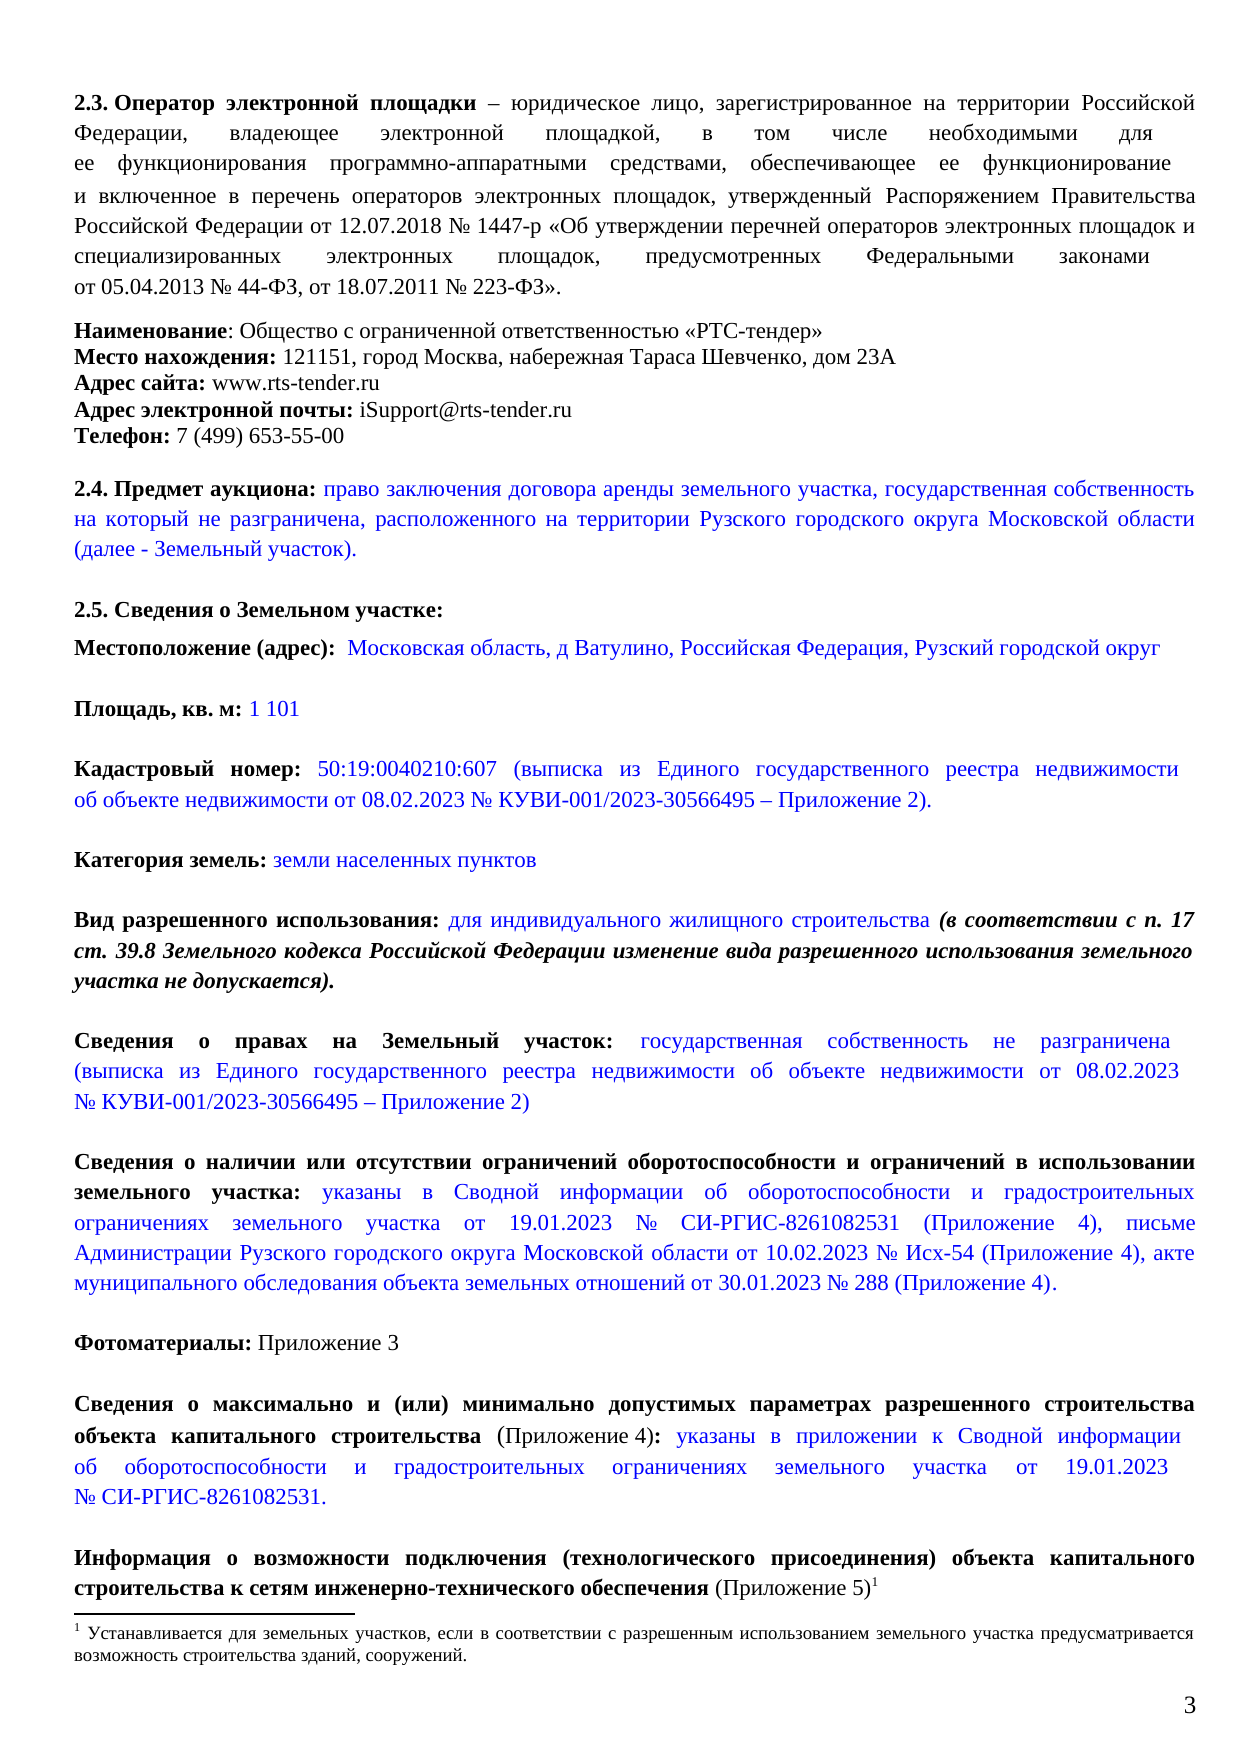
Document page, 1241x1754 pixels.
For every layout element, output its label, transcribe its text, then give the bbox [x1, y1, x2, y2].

text 2.4. Предмет аукциона: право заключения договора аренды земельного участка, государственная собственность на который не разграничена, расположенного на территории Рузского городского округа Московской области (далее - Земельный участок). [74, 475, 1196, 562]
text Фотоматериалы: Приложение 3 [74, 1329, 1196, 1356]
text Информация о возможности подключения (технологического присоединения) объекта капитального строительства к сетям инженерно-технического обеспечения (Приложение 5) [74, 1544, 1196, 1600]
text Категория земель: земли населенных пунктов [74, 846, 1196, 872]
text Место нахождения: 121151, город Москва, набережная Тараса Шевченко, дом 23А [74, 343, 1196, 369]
text Телефон: 7 (499) 653-55-00 [74, 422, 1196, 448]
text Сведения о наличии или отсутствии ограничений оборотоспособности и ограничений в использовании земельного участка: указаны в Сводной информации об оборотоспособности и градостроительных ограничениях земельного участка от 19.01.2023 № СИ-РГИС-8261082531 (Приложение 4), письме Администрации Рузского городского округа Московской области от 10.02.2023 № Исх-54 (Приложение 4), акте муниципального обследования объекта земельных отношений от 30.01.2023 № 288 (Приложение 4). [74, 1148, 1196, 1295]
text Местоположение (адрес): Московская область, д Ватулино, Российская Федерация, Рузский городской округ [74, 634, 1196, 661]
text Площадь, кв. м: 1 101 [74, 694, 1196, 721]
text 2.3. Оператор электронной площадки – юридическое лицо, зарегистрированное на территории Российской Федерации, владеющее электронной площадкой, в том числе необходимыми для ее функционирования программно-аппаратными средствами, обеспечивающее ее функционирование и включенное в перечень операторов электронных площадок, утвержденный Распоряжением Правительства Российской Федерации от 12.07.2018 № 1447-р «Об утверждении перечней операторов электронных площадок и специализированных электронных площадок, предусмотренных Федеральными законами от 05.04.2013 № 44-ФЗ, от 18.07.2011 № 223-ФЗ». [74, 89, 1196, 299]
text Вид разрешенного использования: для индивидуального жилищного строительства (в соответствии с п. 17 ст. 39.8 Земельного кодекса Российской Федерации изменение вида разрешенного использования земельного участка не допускается). [74, 906, 1196, 993]
text Адрес сайта: www.rts-tender.ru [74, 369, 1196, 396]
text Сведения о максимально и (или) минимально допустимых параметрах разрешенного строительства объекта капитального строительства (Приложение 4): указаны в приложении к Сводной информации об оборотоспособности и градостроительных ограничениях земельного участка от 19.01.2023 № СИ-РГИС-8261082531. [74, 1416, 1196, 1509]
text Сведения о правах на Земельный участок: государственная собственность не разграничена (выписка из Единого государственного реестра недвижимости об объекте недвижимости от 08.02.2023 № КУВИ-001/2023-30566495 – Приложение 2) [74, 1027, 1196, 1114]
text Адрес электронной почты: iSupport@rts-tender.ru [74, 396, 1196, 422]
text Наименование: Общество с ограниченной ответственностью «РТС-тендер» [74, 317, 1196, 343]
text Кадастровый номер: 50:19:0040210:607 (выписка из Единого государственного реестра недвижимости об объекте недвижимости от 08.02.2023 № КУВИ-001/2023-30566495 – Приложение 2). [74, 755, 1196, 812]
text 2.5. Сведения о Земельном участке: [74, 596, 1196, 622]
